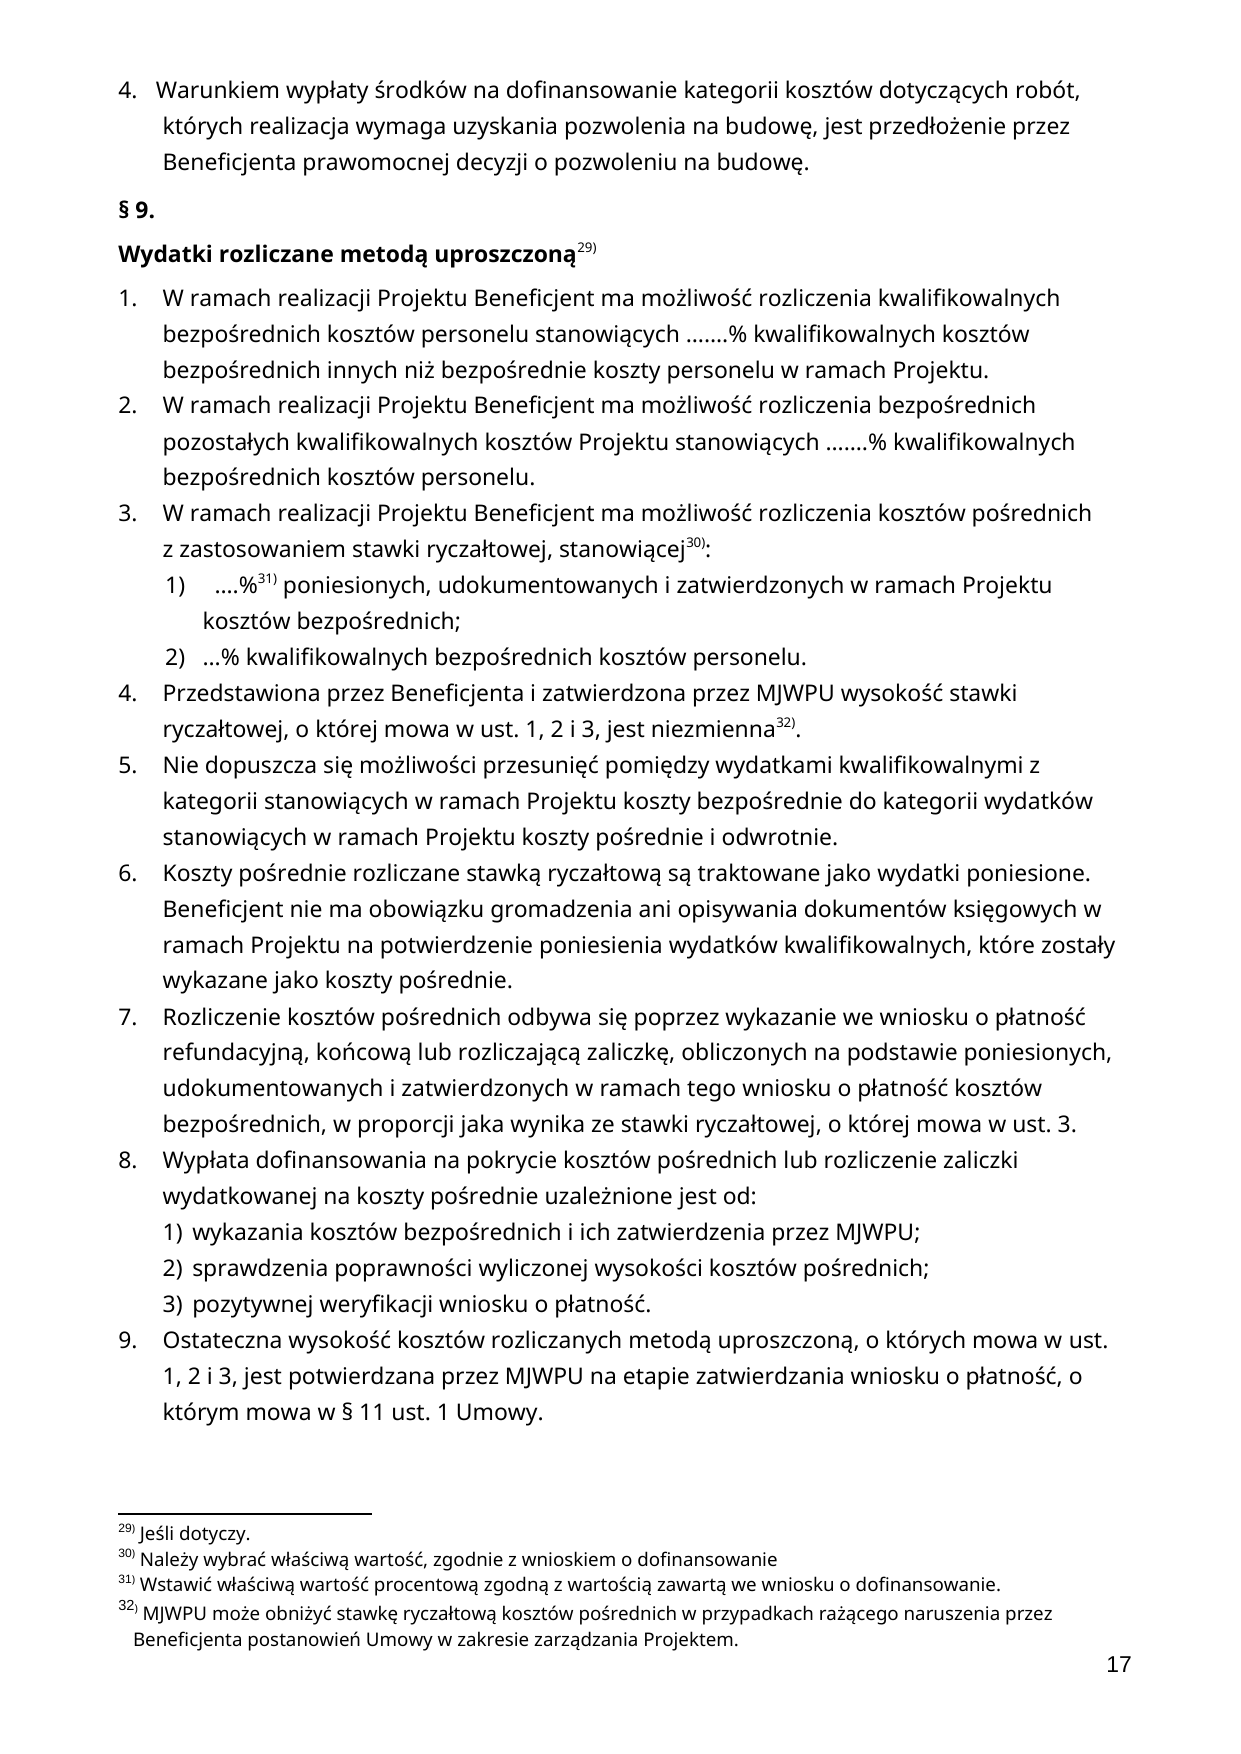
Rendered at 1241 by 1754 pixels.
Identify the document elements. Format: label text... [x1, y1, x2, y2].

list …% kwalifikowalnych bezpośrednich kosztów personelu. [165, 641, 1132, 672]
list ….%) poniesionych, udokumentowanych i zatwierdzonych w ramach Projektu kosztów bezpośrednich; [165, 569, 1132, 636]
subtitle § 9. [118, 194, 1132, 225]
list W ramach realizacji Projektu Beneficjent ma możliwość rozliczenia bezpośrednich pozostałych kwalifikowalnych kosztów Projektu stanowiących …….% kwalifikowalnych bezpośrednich kosztów personelu. [118, 389, 1132, 493]
list pozytywnej weryfikacji wniosku o płatność. [162, 1288, 1132, 1319]
list Wypłata dofinansowania na pokrycie kosztów pośrednich lub rozliczenie zaliczki wydatkowanej na koszty pośrednie uzależnione jest od: [118, 1144, 1132, 1211]
subtitle Wydatki rozliczane metodą uproszczoną) [118, 238, 1132, 269]
list Ostateczna wysokość kosztów rozliczanych metodą uproszczoną, o których mowa w ust. 1, 2 i 3, jest potwierdzana przez MJWPU na etapie zatwierdzania wniosku o płatność, o którym mowa w § 11 ust. 1 Umowy. [118, 1324, 1132, 1427]
list Nie dopuszcza się możliwości przesunięć pomiędzy wydatkami kwalifikowalnymi z kategorii stanowiących w ramach Projektu koszty bezpośrednie do kategorii wydatków stanowiących w ramach Projektu koszty pośrednie i odwrotnie. [118, 749, 1132, 852]
list wykazania kosztów bezpośrednich i ich zatwierdzenia przez MJWPU; [162, 1216, 1132, 1247]
list W ramach realizacji Projektu Beneficjent ma możliwość rozliczenia kosztów pośrednich z zastosowaniem stawki ryczałtowej, stanowiącej): [118, 497, 1132, 564]
list Warunkiem wypłaty środków na dofinansowanie kategorii kosztów dotyczących robót, których realizacja wymaga uzyskania pozwolenia na budowę, jest przedłożenie przez Beneficjenta prawomocnej decyzji o pozwoleniu na budowę. [118, 74, 1132, 177]
list Przedstawiona przez Beneficjenta i zatwierdzona przez MJWPU wysokość stawki ryczałtowej, o której mowa w ust. 1, 2 i 3, jest niezmienna). [118, 677, 1132, 744]
list Koszty pośrednie rozliczane stawką ryczałtową są traktowane jako wydatki poniesione. Beneficjent nie ma obowiązku gromadzenia ani opisywania dokumentów księgowych w ramach Projektu na potwierdzenie poniesienia wydatków kwalifikowalnych, które zostały wykazane jako koszty pośrednie. [118, 857, 1132, 996]
list sprawdzenia poprawności wyliczonej wysokości kosztów pośrednich; [162, 1252, 1132, 1283]
list Rozliczenie kosztów pośrednich odbywa się poprzez wykazanie we wniosku o płatność refundacyjną, końcową lub rozliczającą zaliczkę, obliczonych na podstawie poniesionych, udokumentowanych i zatwierdzonych w ramach tego wniosku o płatność kosztów bezpośrednich, w proporcji jaka wynika ze stawki ryczałtowej, o której mowa w ust. 3. [118, 1000, 1132, 1139]
list W ramach realizacji Projektu Beneficjent ma możliwość rozliczenia kwalifikowalnych bezpośrednich kosztów personelu stanowiących …….% kwalifikowalnych kosztów bezpośrednich innych niż bezpośrednie koszty personelu w ramach Projektu. [118, 282, 1132, 385]
